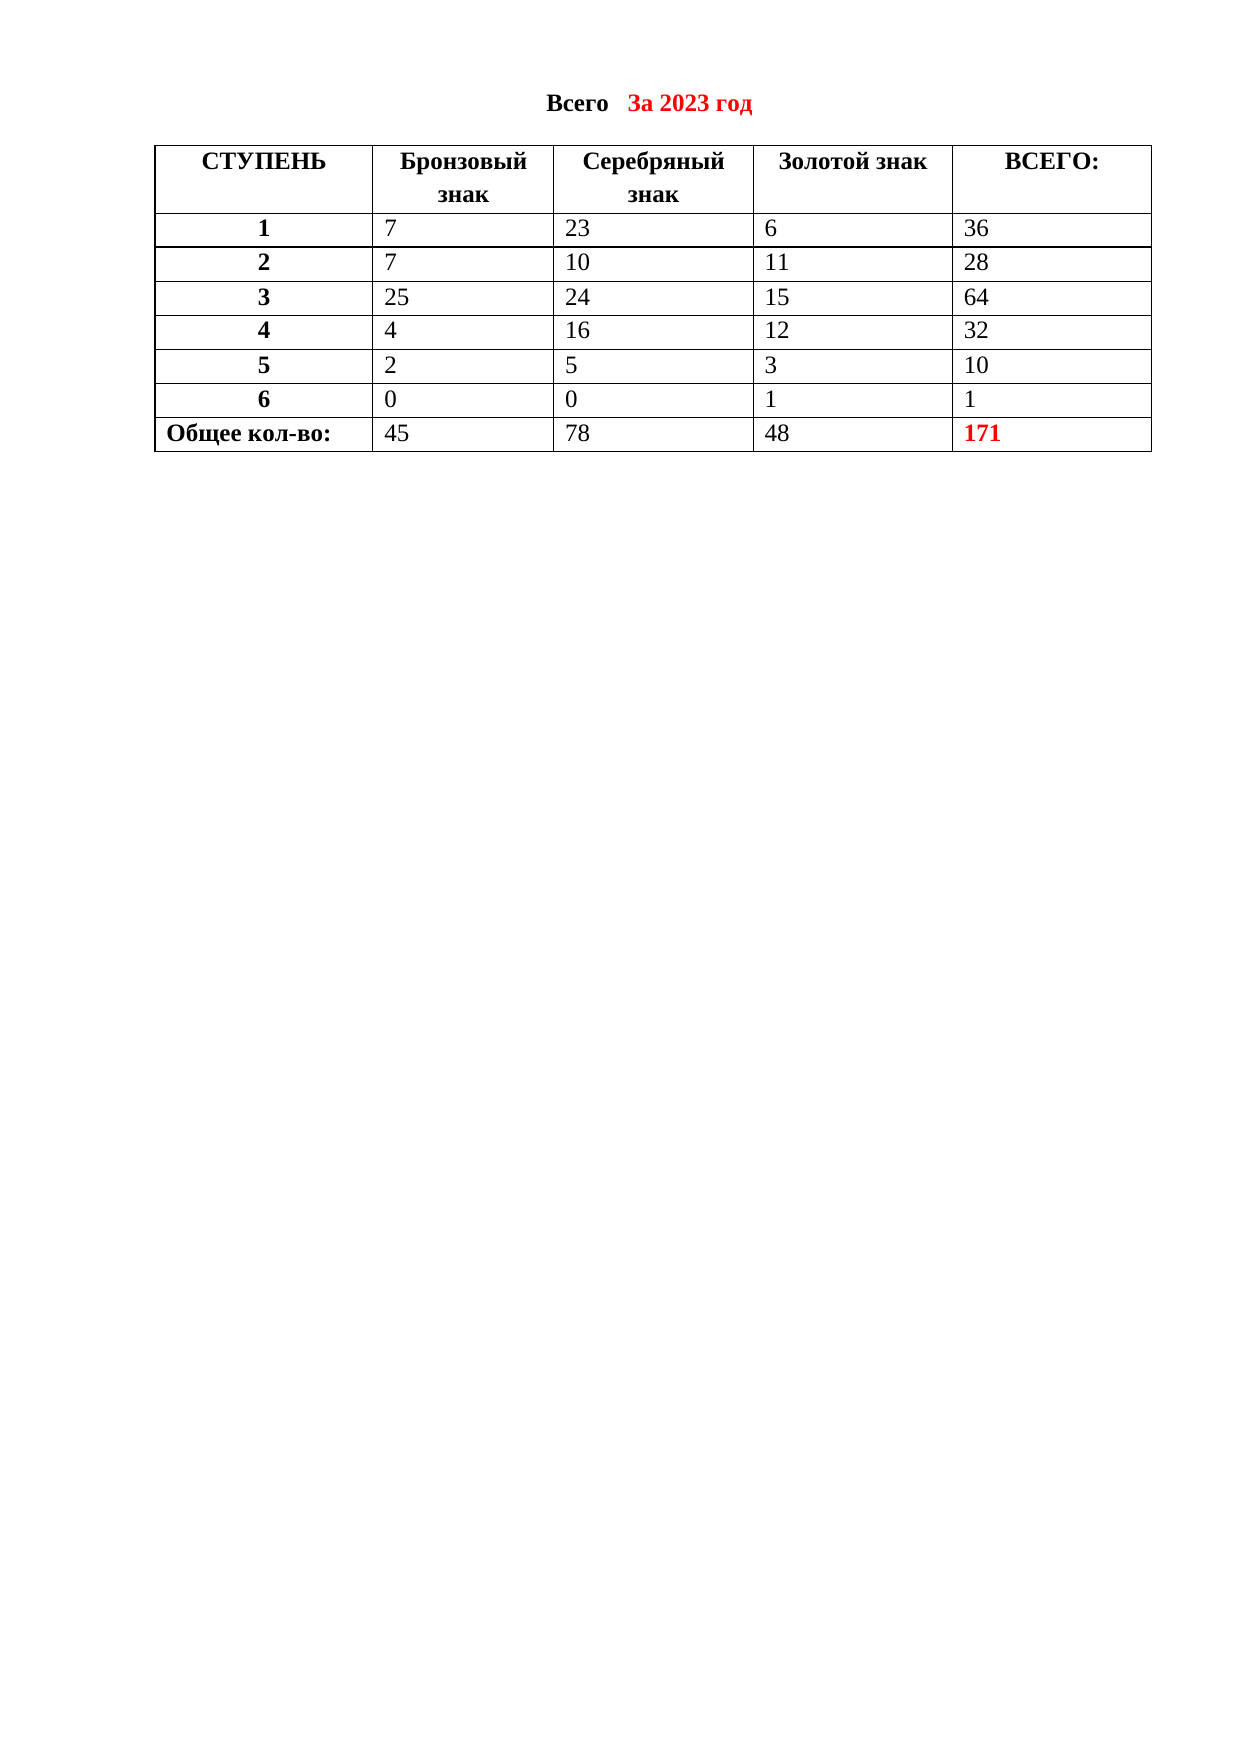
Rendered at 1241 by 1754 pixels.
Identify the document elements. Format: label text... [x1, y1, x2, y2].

table_cell 6 [156, 384, 372, 417]
table_cell 5 [156, 350, 372, 383]
table_header Серебряный знак [554, 146, 753, 212]
table_cell 15 [754, 282, 952, 314]
table_header Золотой знак [754, 146, 952, 212]
table_cell 10 [554, 248, 753, 281]
table_cell 3 [156, 282, 372, 314]
table_cell 3 [754, 350, 952, 383]
table_cell 171 [953, 418, 1151, 451]
table_cell 1 [953, 384, 1151, 417]
table_cell 0 [554, 384, 753, 417]
table_cell 48 [754, 418, 952, 451]
table_cell 7 [373, 214, 553, 246]
table_cell 16 [554, 316, 753, 349]
table_cell 6 [754, 214, 952, 246]
table_cell 1 [156, 214, 372, 246]
table_cell 23 [554, 214, 753, 246]
table_cell 1 [754, 384, 952, 417]
table_cell 24 [554, 282, 753, 314]
table_cell 2 [156, 248, 372, 281]
table_cell 4 [156, 316, 372, 349]
table_cell 12 [754, 316, 952, 349]
table_cell 4 [373, 316, 553, 349]
table_cell 32 [953, 316, 1151, 349]
table_cell 0 [373, 384, 553, 417]
table_cell 10 [953, 350, 1151, 383]
table_cell 78 [554, 418, 753, 451]
table_header Бронзовый знак [373, 146, 553, 212]
table_header ВСЕГО: [953, 146, 1151, 212]
table_cell 28 [953, 248, 1151, 281]
table_cell 2 [373, 350, 553, 383]
table_cell 64 [953, 282, 1151, 314]
table_cell Общее кол-во: [156, 418, 372, 451]
table_cell 25 [373, 282, 553, 314]
table_cell 5 [554, 350, 753, 383]
table_cell 36 [953, 214, 1151, 246]
table_cell 45 [373, 418, 553, 451]
table_cell 11 [754, 248, 952, 281]
table_cell 7 [373, 248, 553, 281]
text Всего За 2023 год [177, 88, 1152, 117]
table_header СТУПЕНЬ [156, 146, 372, 212]
